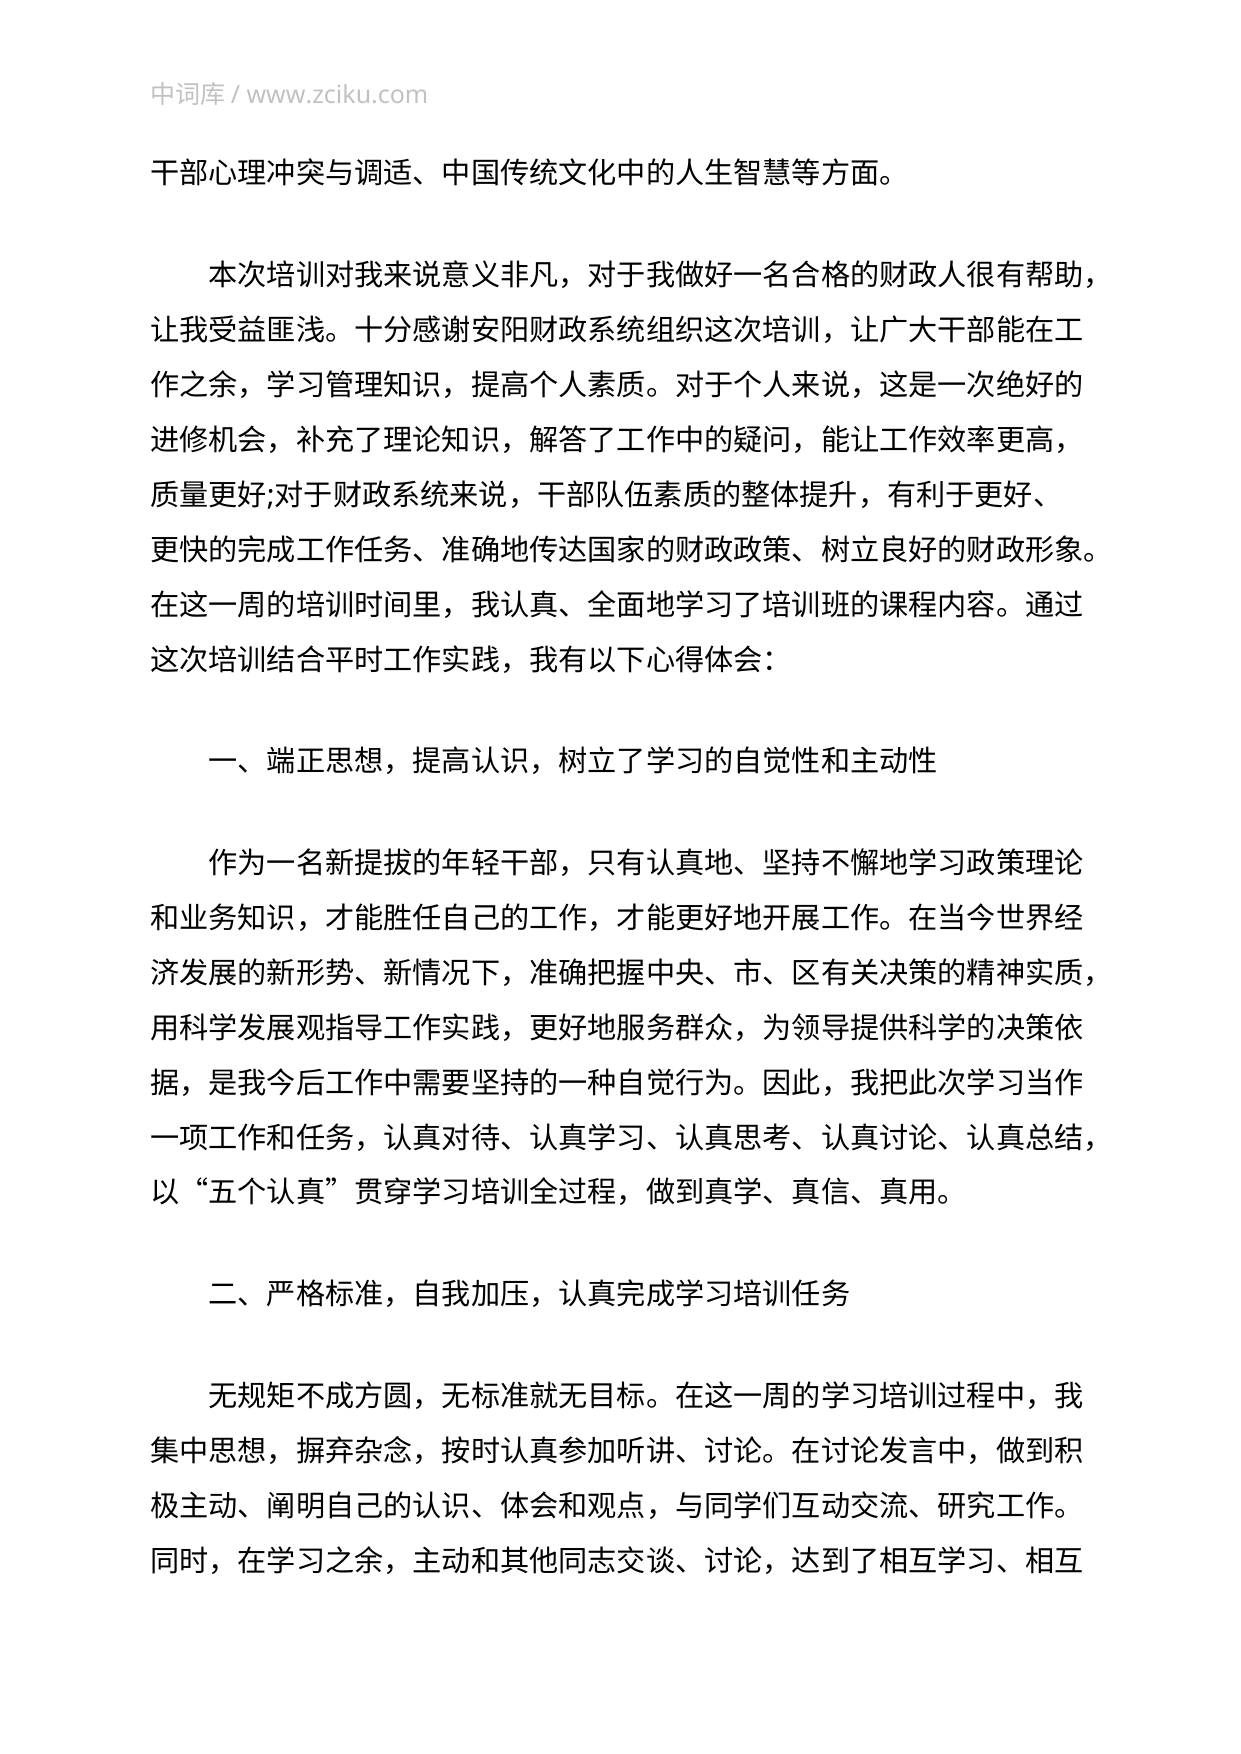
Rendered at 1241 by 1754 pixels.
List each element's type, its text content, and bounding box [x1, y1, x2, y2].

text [150, 150, 1090, 192]
text 一、端正思想，提高认识，树立了学习的自觉性和主动性 [150, 738, 1090, 780]
text 二、严格标准，自我加压，认真完成学习培训任务 [150, 1271, 1090, 1313]
text 作为一名新提拔的年轻干部，只有认真地、坚持不懈地学习政策理论和业务知识，才能胜任自己的工作，才能更好地开展工作。在当今世界经济发展的新形势、新情况下，准确把握中央、市、区有关决策的精神实质，用科学发展观指导工作实践，更好地服务群众，为领导提供科学的决策依据，是我今后工作中需要坚持的一种自觉行为。因此，我把此次学习当作一项工作和任务，认真对待、认真学习、认真思考、认真讨论、认真总结，以“五个认真”贯穿学习培训全过程，做到真学、真信、真用。 [150, 840, 1090, 1211]
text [150, 1373, 1090, 1579]
text 本次培训对我来说意义非凡，对于我做好一名合格的财政人很有帮助，让我受益匪浅。十分感谢安阳财政系统组织这次培训，让广大干部能在工作之余，学习管理知识，提高个人素质。对于个人来说，这是一次绝好的进修机会，补充了理论知识，解答了工作中的疑问，能让工作效率更高，质量更好;对于财政系统来说，干部队伍素质的整体提升，有利于更好、更快的完成工作任务、准确地传达国家的财政政策、树立良好的财政形象。在这一周的培训时间里，我认真、全面地学习了培训班的课程内容。通过这次培训结合平时工作实践，我有以下心得体会： [150, 252, 1090, 678]
